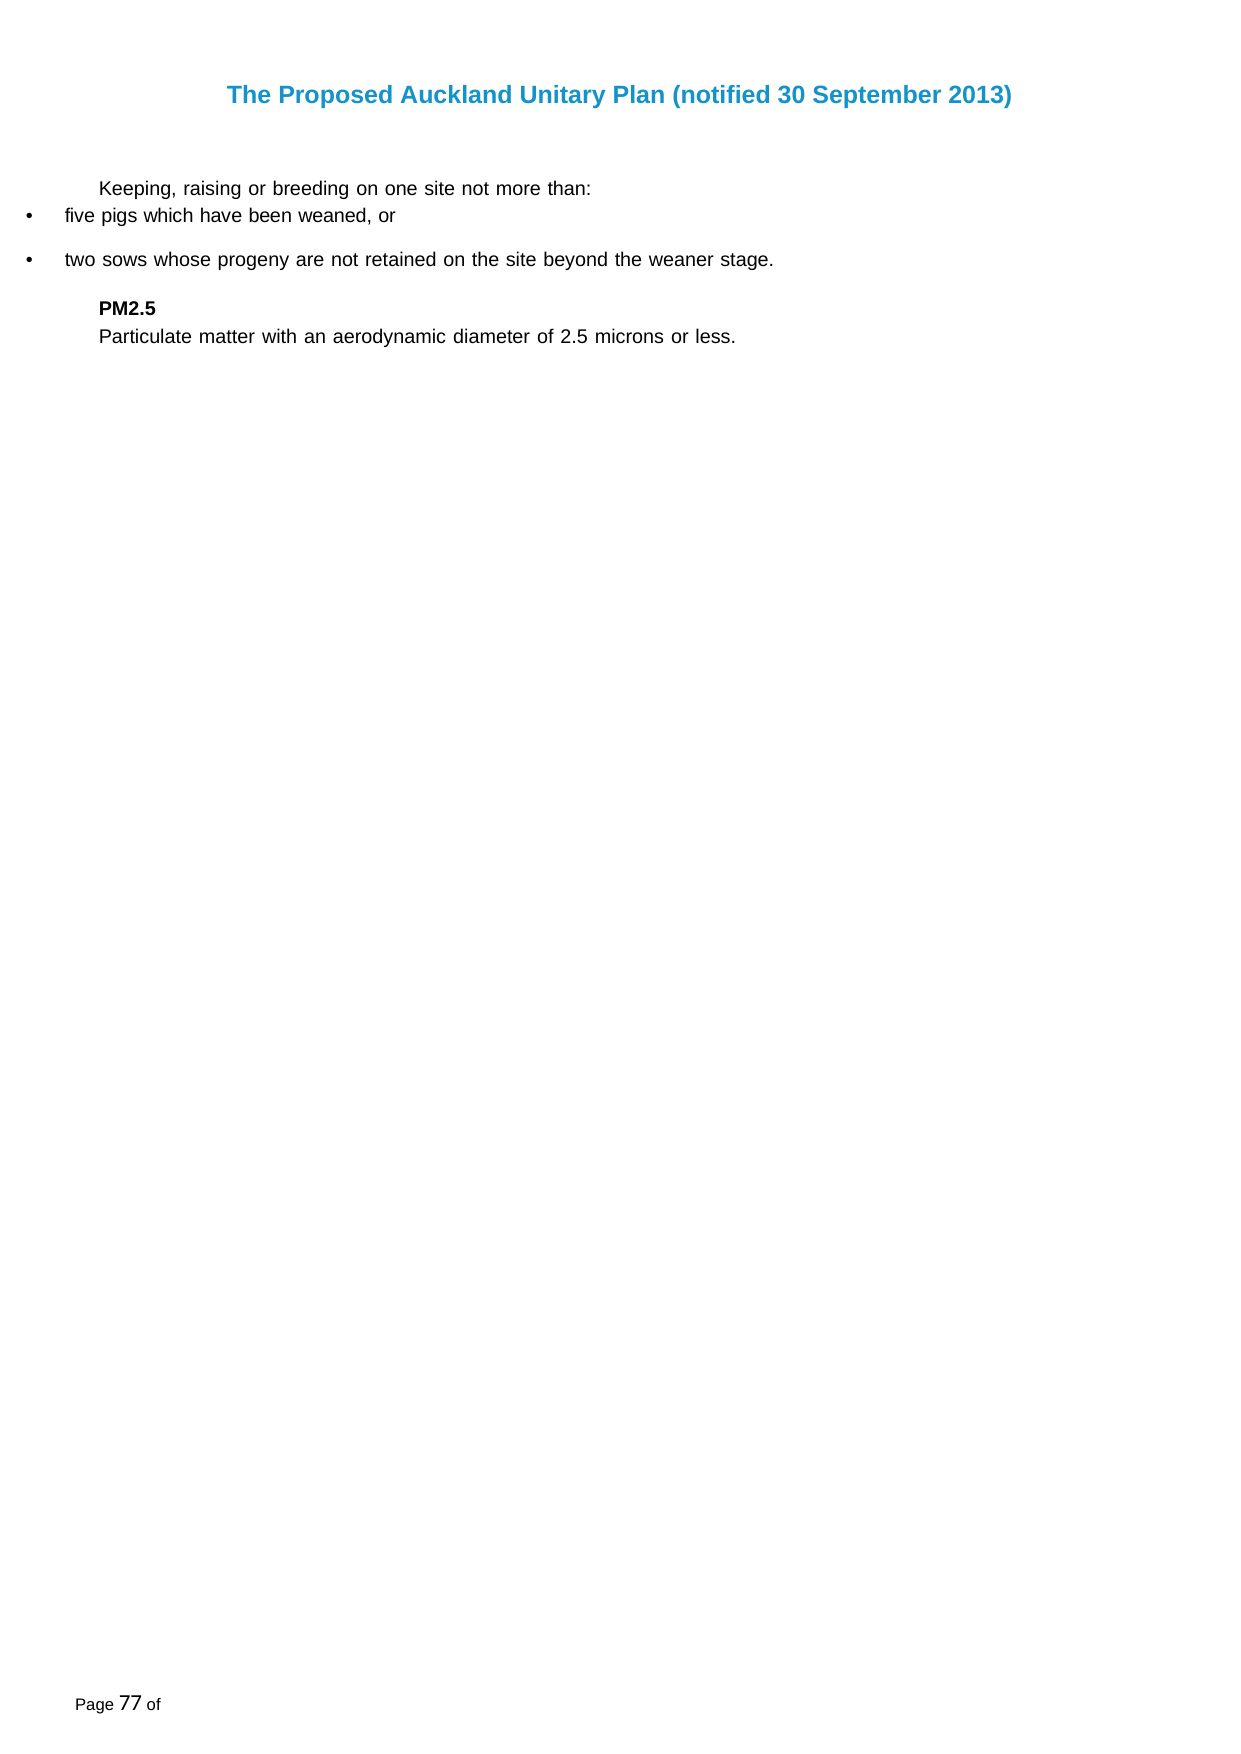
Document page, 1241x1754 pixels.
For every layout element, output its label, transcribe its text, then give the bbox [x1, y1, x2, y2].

list five pigs which have been weaned, or [26, 204, 1065, 227]
list two sows whose progeny are not retained on the site beyond the weaner stage. [26, 248, 1065, 271]
text Keeping, raising or breeding on one site not more than: [98, 176, 1065, 199]
subtitle PM2.5 [98, 296, 1065, 319]
text Particulate matter with an aerodynamic diameter of 2.5 microns or less. [98, 324, 1065, 347]
